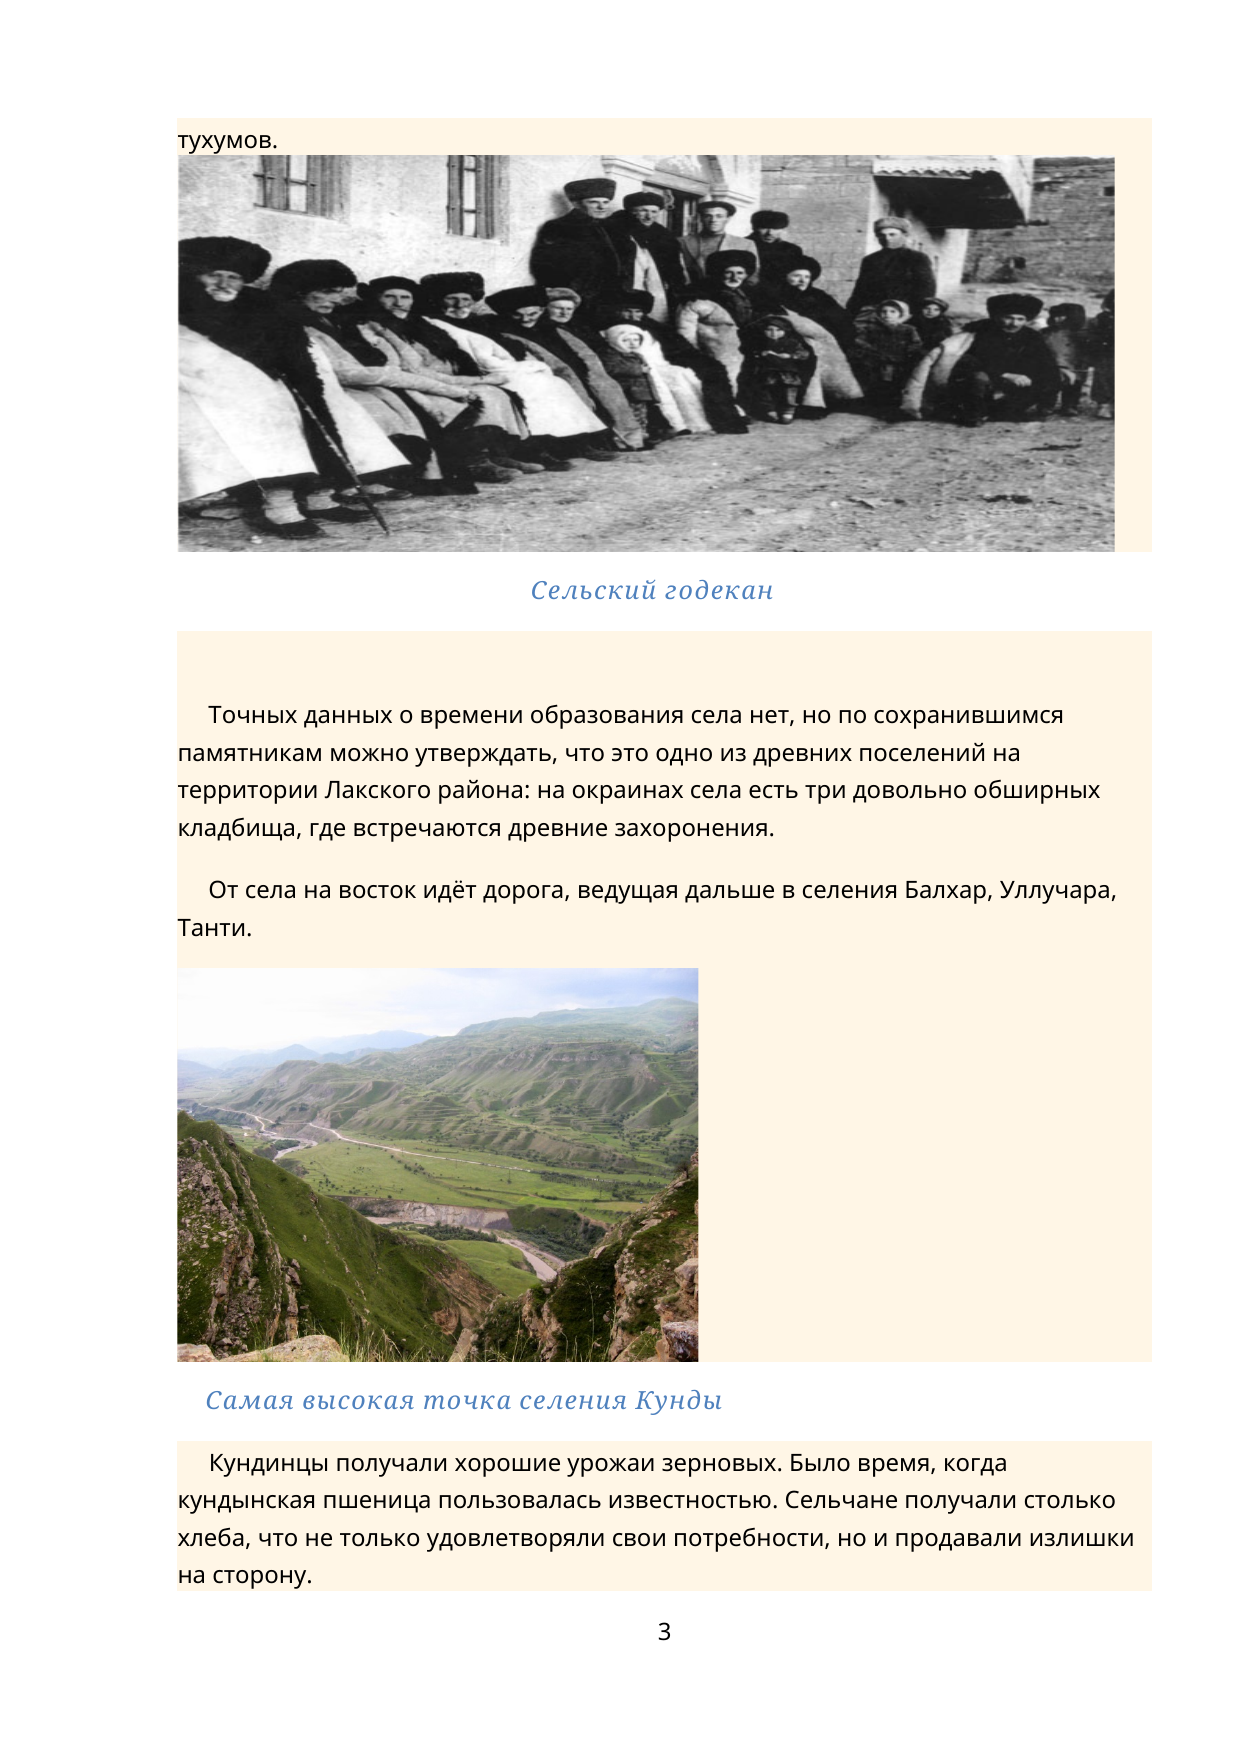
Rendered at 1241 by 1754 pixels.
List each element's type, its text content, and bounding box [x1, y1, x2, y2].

picture [177, 155, 1115, 552]
text От села на восток идёт дорога, ведущая дальше в селения Балхар, Уллучара, Танти. [177, 868, 1152, 943]
text Кундинцы получали хорошие урожаи зерновых. Было время, когда кундынская пшеница пользовалась известностью. Сельчане получали столько хлеба, что не только удовлетворяли свои потребности, но и продавали излишки на сторону. [177, 1441, 1152, 1591]
subtitle Самая высокая точка селения Кунды [177, 1387, 1152, 1416]
text Точных данных о времени образования села нет, но по сохранившимся памятникам можно утверждать, что это одно из древних поселений на территории Лакского района: на окраинах села есть три довольно обширных кладбища, где встречаются древние захоронения. [177, 693, 1152, 843]
subtitle Сельский годекан [177, 577, 1152, 606]
picture [177, 968, 699, 1362]
